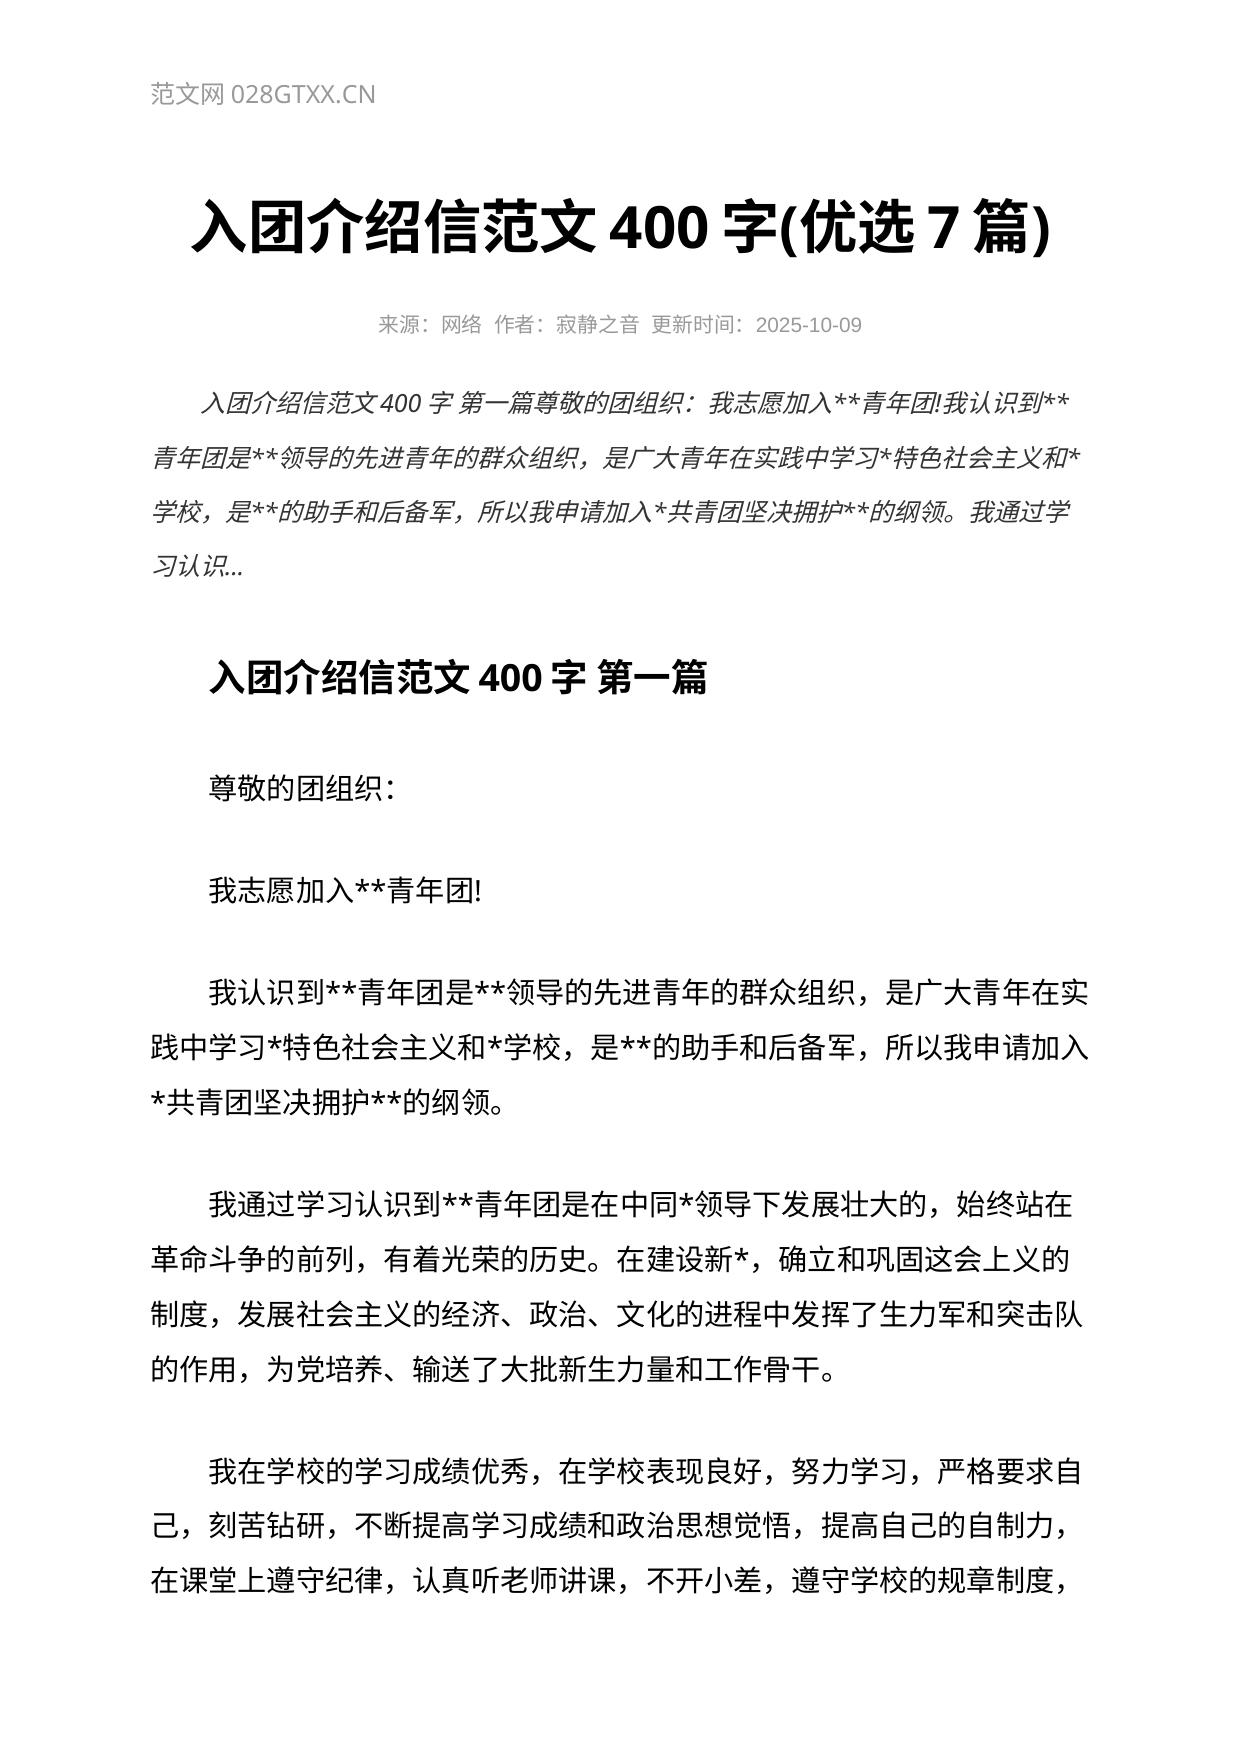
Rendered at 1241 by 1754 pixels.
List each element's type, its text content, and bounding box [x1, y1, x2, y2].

text 尊敬的团组织： [150, 766, 1090, 808]
text 我志愿加入**青年团! [150, 867, 1090, 910]
text 入团介绍信范文400字 第一篇 [150, 648, 1090, 703]
subtitle 入团介绍信范文400字(优选7篇) [150, 181, 1090, 266]
text 我认识到**青年团是**领导的先进青年的群众组织，是广大青年在实践中学习*特色社会主义和*学校，是**的助手和后备军，所以我申请加入*共青团坚决拥护**的纲领。 [150, 969, 1090, 1122]
text 来源：网络 作者：寂静之音 更新时间：2025-10-09 [150, 313, 1090, 337]
text 入团介绍信范文400字 第一篇尊敬的团组织：我志愿加入**青年团!我认识到**青年团是**领导的先进青年的群众组织，是广大青年在实践中学习*特色社会主义和*学校，是**的助手和后备军，所以我申请加入*共青团坚决拥护**的纲领。我通过学习认识... [150, 384, 1090, 583]
text 我通过学习认识到**青年团是在中同*领导下发展壮大的，始终站在革命斗争的前列，有着光荣的历史。在建设新*，确立和巩固这会上义的制度，发展社会主义的经济、政治、文化的进程中发挥了生力军和突击队的作用，为党培养、输送了大批新生力量和工作骨干。 [150, 1181, 1090, 1389]
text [150, 1448, 1090, 1600]
